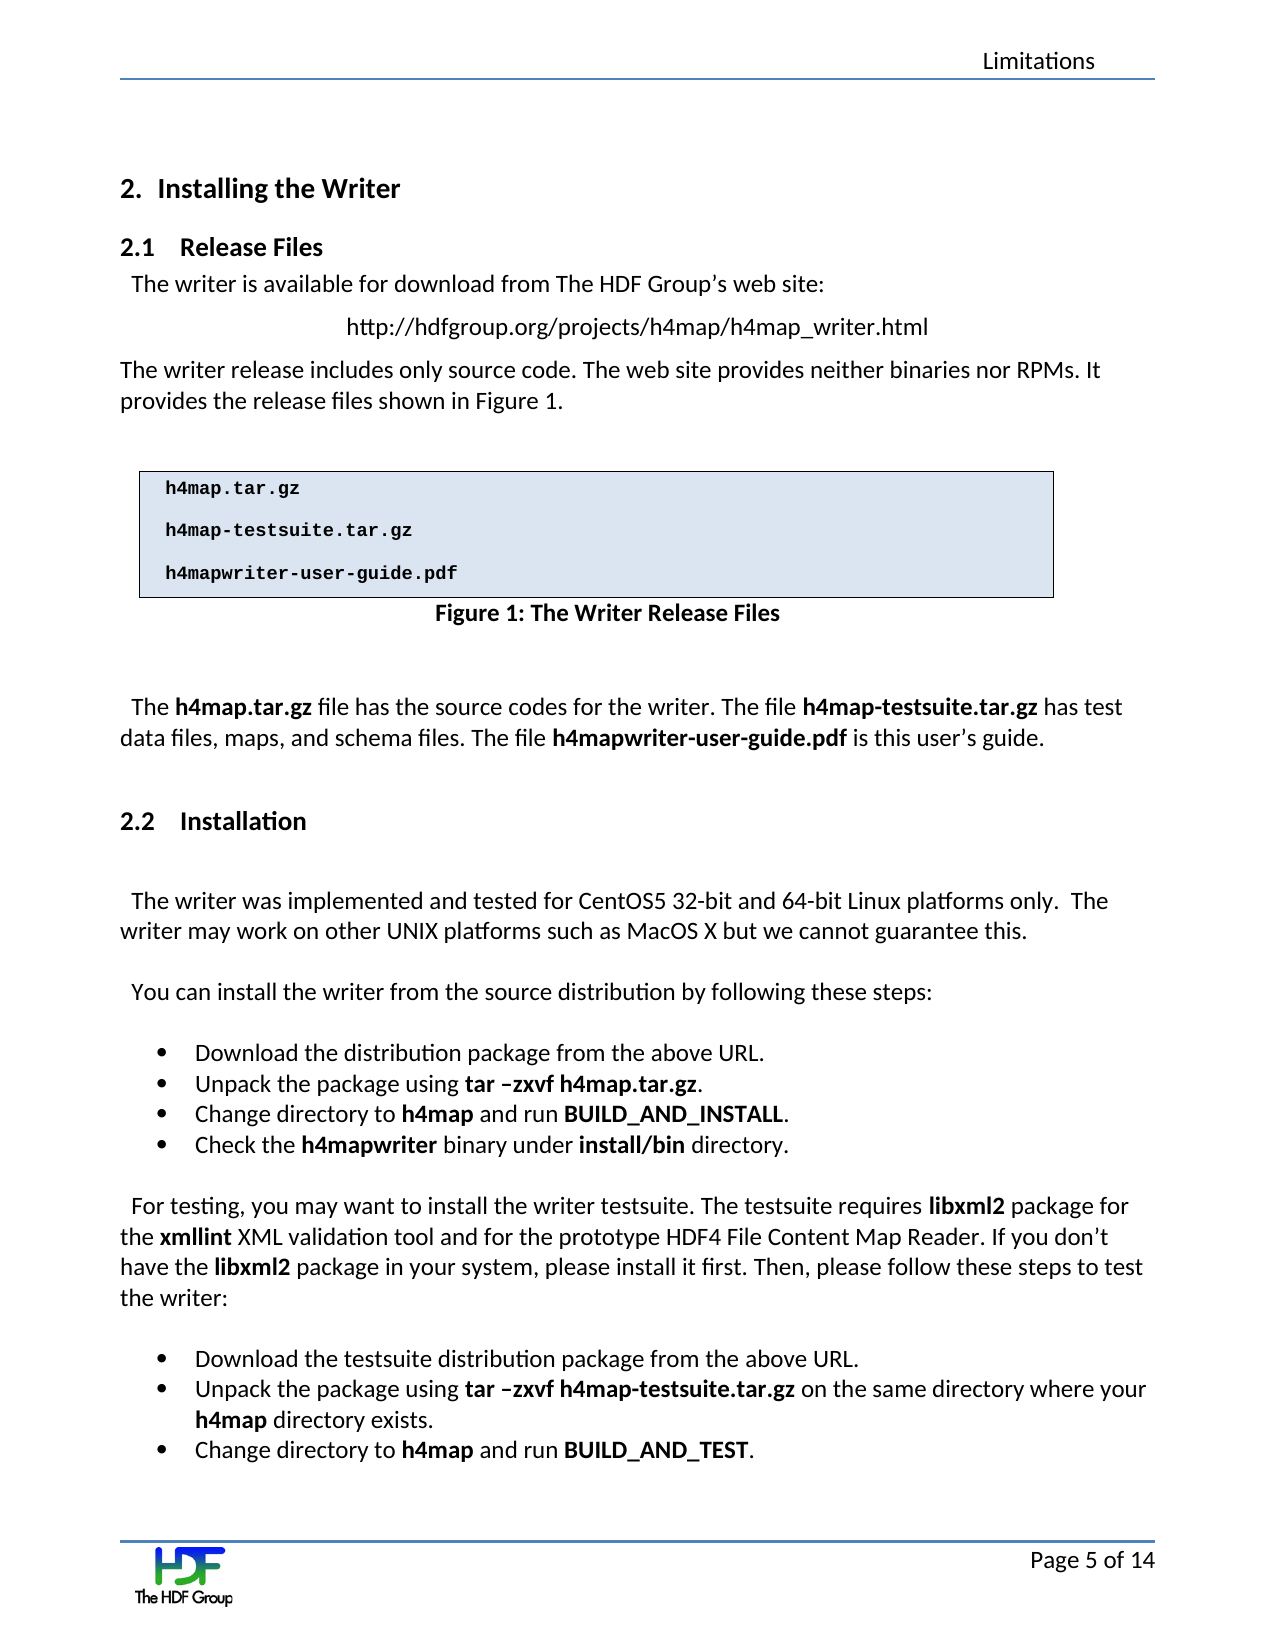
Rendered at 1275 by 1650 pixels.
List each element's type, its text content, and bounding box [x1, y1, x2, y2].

text The writer was implemented and tested for CentOS5 32-bit and 64-bit Linux platforms only. The writer may work on other UNIX platforms such as MacOS X but we cannot guarantee this. [120, 885, 1155, 946]
text For testing, you may want to install the writer testsuite. The testsuite requires libxml2 package for the xmllint XML validation tool and for the prototype HDF4 File Content Map Reader. If you don’t have the libxml2 package in your system, please install it first. Then, please follow these steps to test the writer: [120, 1190, 1155, 1312]
list Download the distribution package from the above URL. [157, 1037, 1155, 1068]
text The h4map.tar.gz file has the source codes for the writer. The file h4map-testsuite.tar.gz has test data files, maps, and schema files. The file h4mapwriter-user-guide.pdf is this user’s guide. [120, 692, 1155, 753]
list Change directory to h4map and run BUILD_AND_TEST. [157, 1434, 1155, 1465]
list Download the testsuite distribution package from the above URL. [157, 1343, 1155, 1373]
subtitle Installation [120, 804, 1155, 837]
list Change directory to h4map and run BUILD_AND_INSTALL. [157, 1098, 1155, 1129]
picture [135, 1547, 233, 1607]
list Unpack the package using tar –zxvf h4map.tar.gz. [157, 1068, 1155, 1098]
text The writer release includes only source code. The web site provides neither binaries nor RPMs. It provides the release files shown in Figure 1. [120, 354, 1155, 416]
text http://hdfgroup.org/projects/h4map/h4map_writer.html [120, 312, 1155, 342]
list Check the h4mapwriter binary under install/bin directory. [157, 1129, 1155, 1159]
text The writer is available for download from The HDF Group’s web site: [120, 268, 1155, 299]
subtitle Release Files [120, 231, 1155, 264]
subtitle Installing the Writer [120, 170, 1155, 206]
list Unpack the package using tar –zxvf h4map-testsuite.tar.gz on the same directory where your h4map directory exists. [157, 1373, 1155, 1434]
text You can install the writer from the source distribution by following these steps: [120, 976, 1155, 1007]
